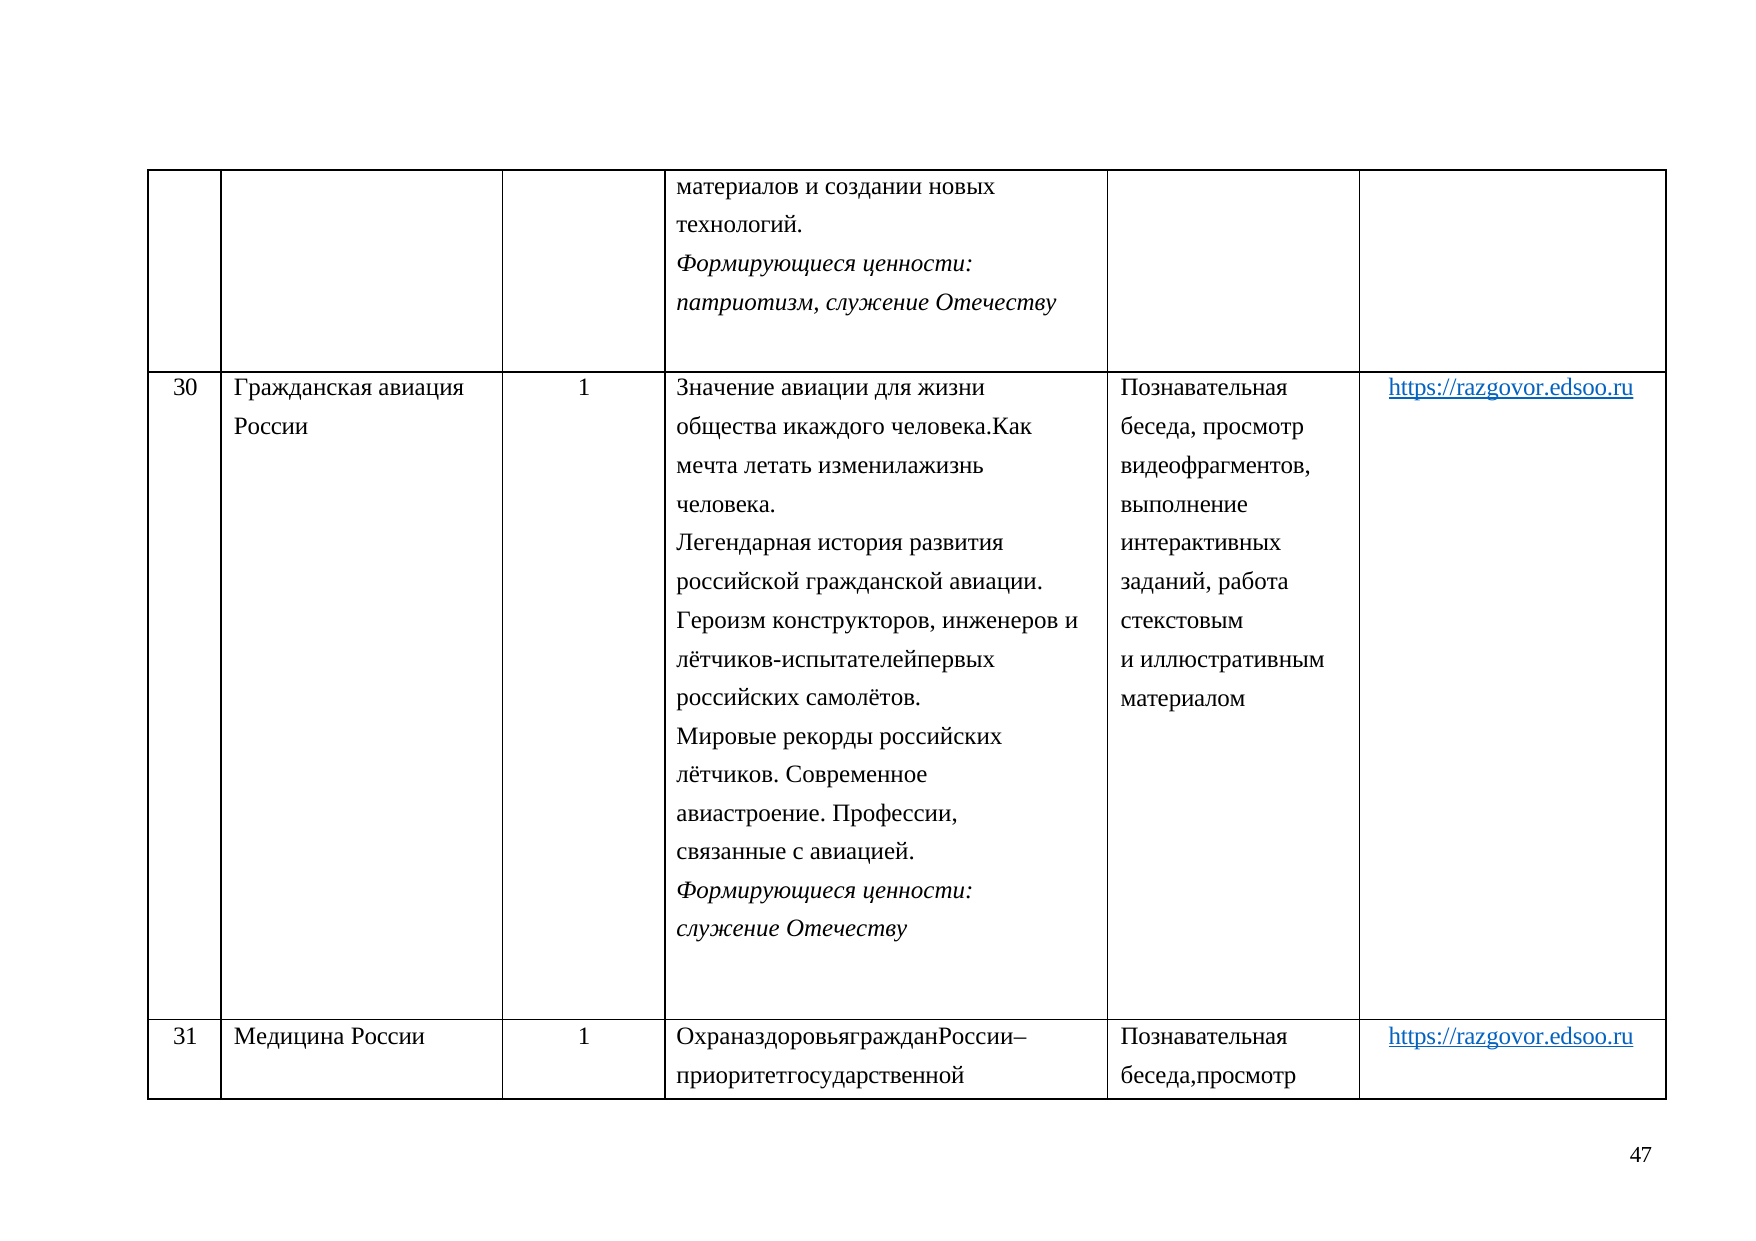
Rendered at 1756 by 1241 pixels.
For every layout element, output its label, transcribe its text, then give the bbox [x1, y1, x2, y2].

table_cell Гражданская авиация России [222, 373, 502, 1018]
table_header [149, 171, 220, 371]
table_cell 1 [503, 1020, 664, 1098]
table_cell Медицина России [222, 1020, 502, 1098]
table_cell ОхраназдоровьягражданРоссии– приоритетгосударственной [666, 1020, 1107, 1098]
table_header [222, 171, 502, 371]
table_header материалов и создании новых технологий. Формирующиеся ценности: патриотизм, служение Отечеству [666, 171, 1107, 371]
table_header [503, 171, 664, 371]
table_cell 1 [503, 373, 664, 1018]
table_cell https://razgovor.edsoo.ru [1360, 1020, 1665, 1098]
table_header [1360, 171, 1665, 371]
table_header [1108, 171, 1359, 371]
table_cell 31 [149, 1020, 220, 1098]
table_cell Познавательная беседа, просмотр видеофрагментов, выполнение интерактивных заданий, работа стекстовым и иллюстративным материалом [1108, 373, 1359, 1018]
table_cell https://razgovor.edsoo.ru [1360, 373, 1665, 1018]
table_cell 30 [149, 373, 220, 1018]
table_cell Значение авиации для жизни общества икаждого человека.Как мечта летать изменилажизнь человека. Легендарная история развития российской гражданской авиации. Героизм конструкторов, инженеров и лётчиков-испытателейпервых российских самолётов. Мировые рекорды российских лётчиков. Современное авиастроение. Профессии, связанные с авиацией. Формирующиеся ценности: служение Отечеству [666, 373, 1107, 1018]
table_cell Познавательная беседа,просмотр [1108, 1020, 1359, 1098]
